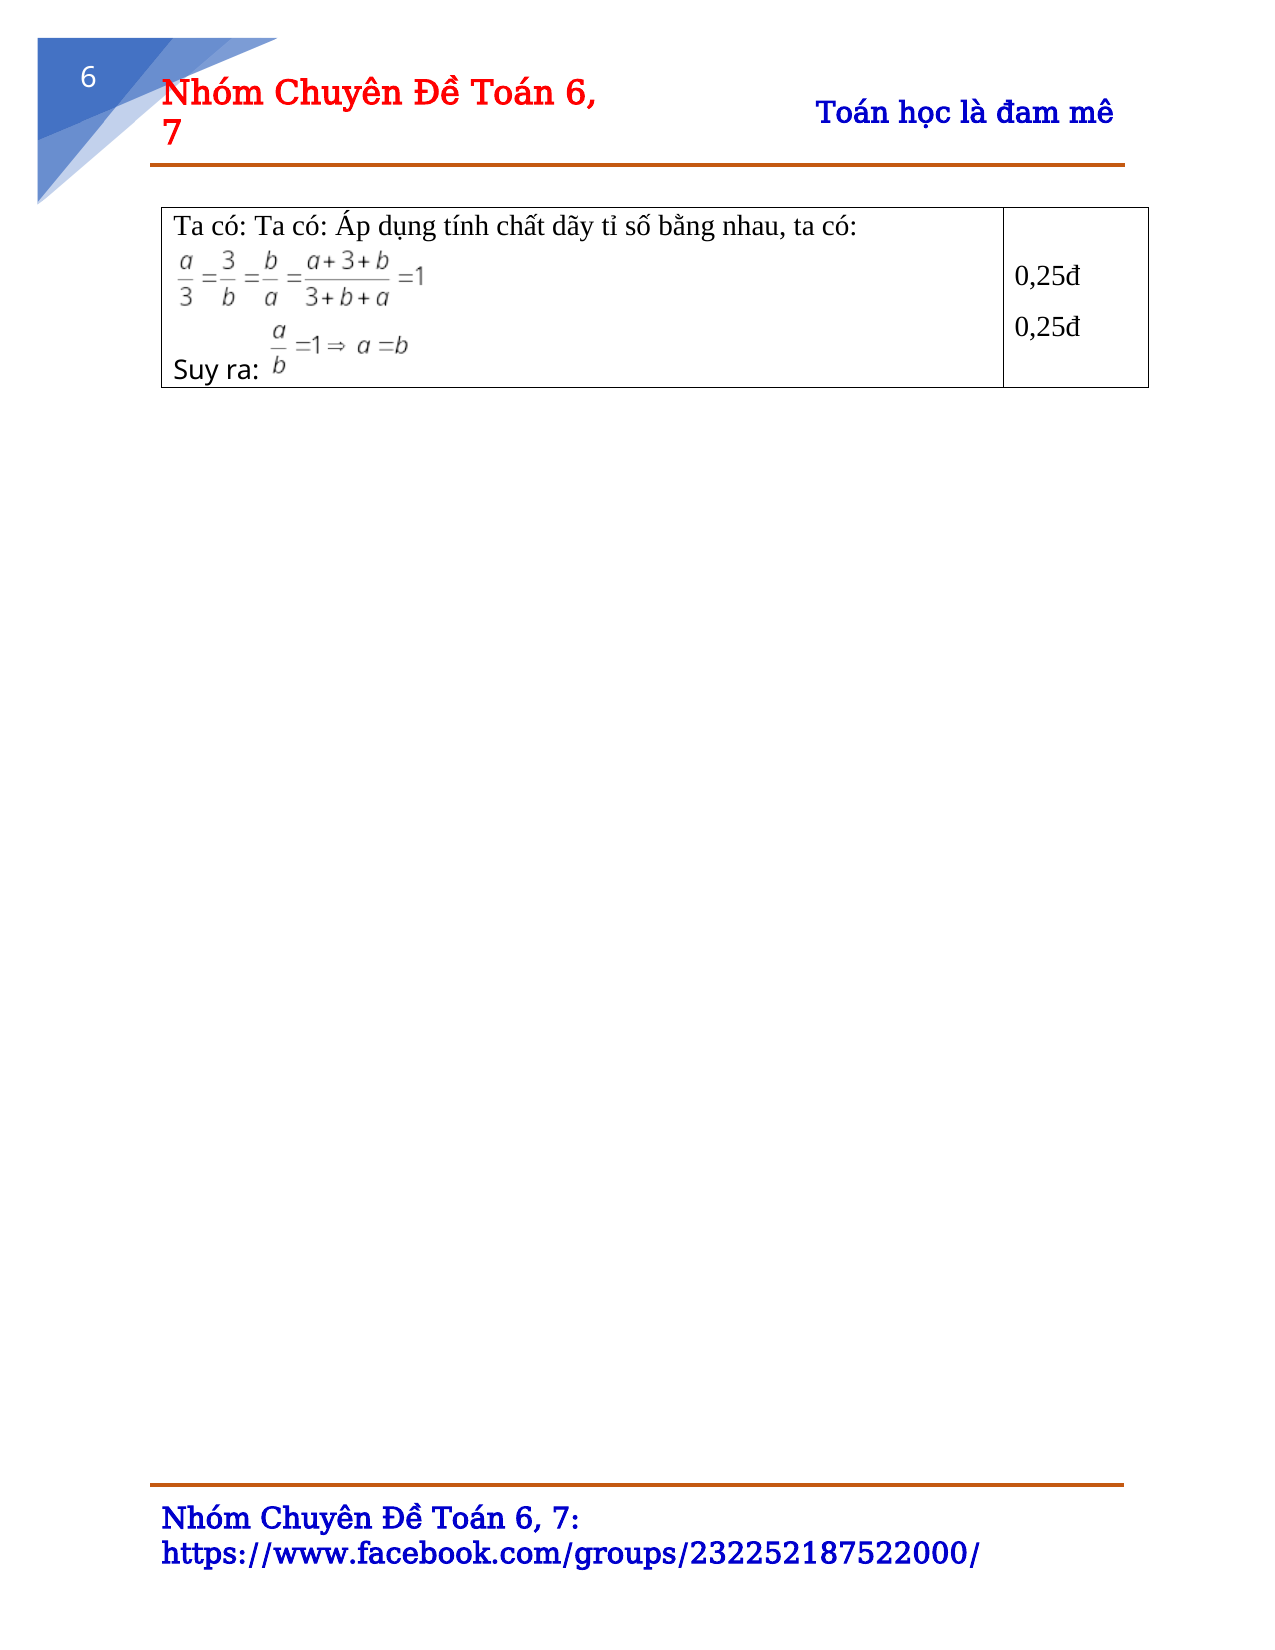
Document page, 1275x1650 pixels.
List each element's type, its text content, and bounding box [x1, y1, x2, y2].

table_cell Bài 6 (0,5đ). Ta có: Ta có: Áp dụng tính chất dãy tỉ số bằng nhau, ta có: Suy ra: [162, 208, 1003, 387]
table_cell 0,25đ 0,25đ [1004, 208, 1148, 387]
picture [37, 37, 279, 206]
